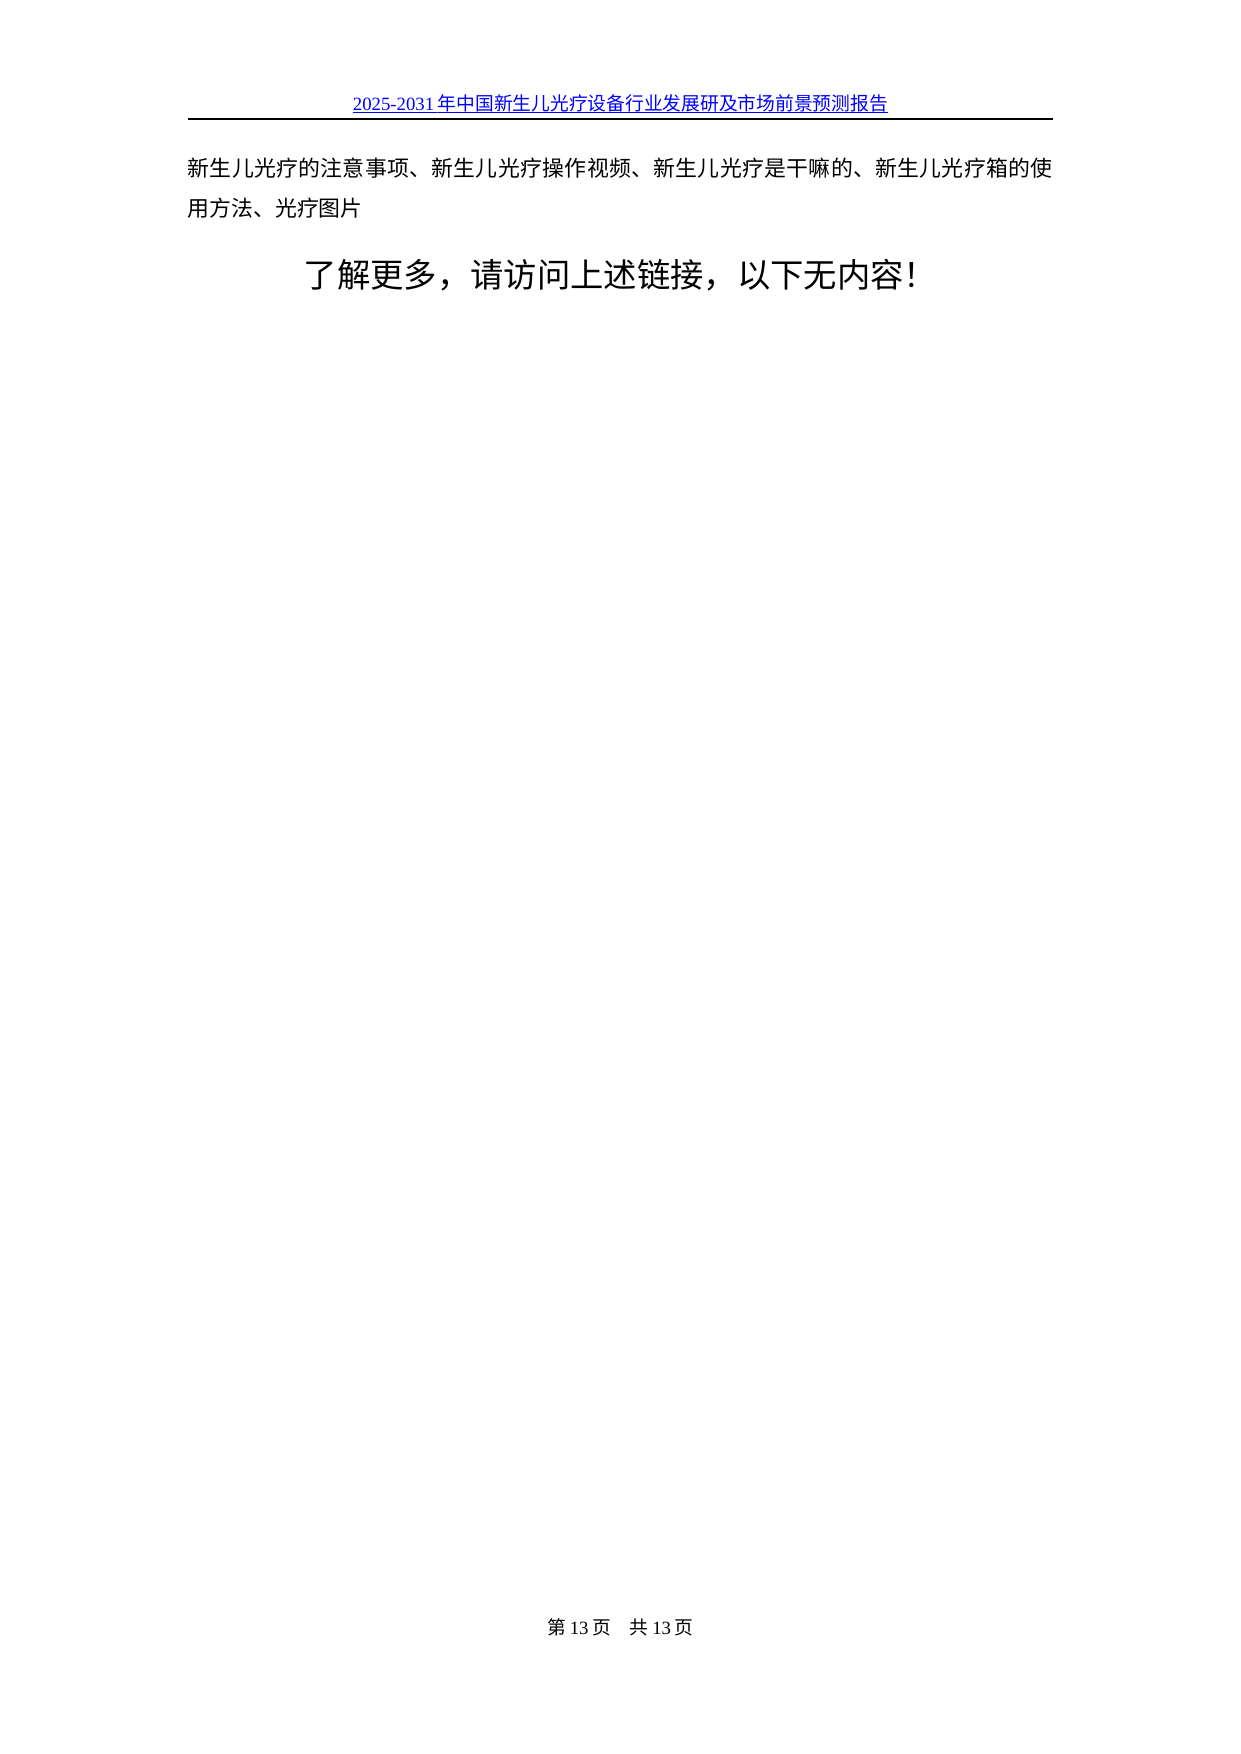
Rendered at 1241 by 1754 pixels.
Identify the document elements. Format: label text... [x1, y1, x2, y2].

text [187, 150, 1053, 223]
title 了解更多，请访问上述链接，以下无内容！ [187, 241, 1053, 306]
